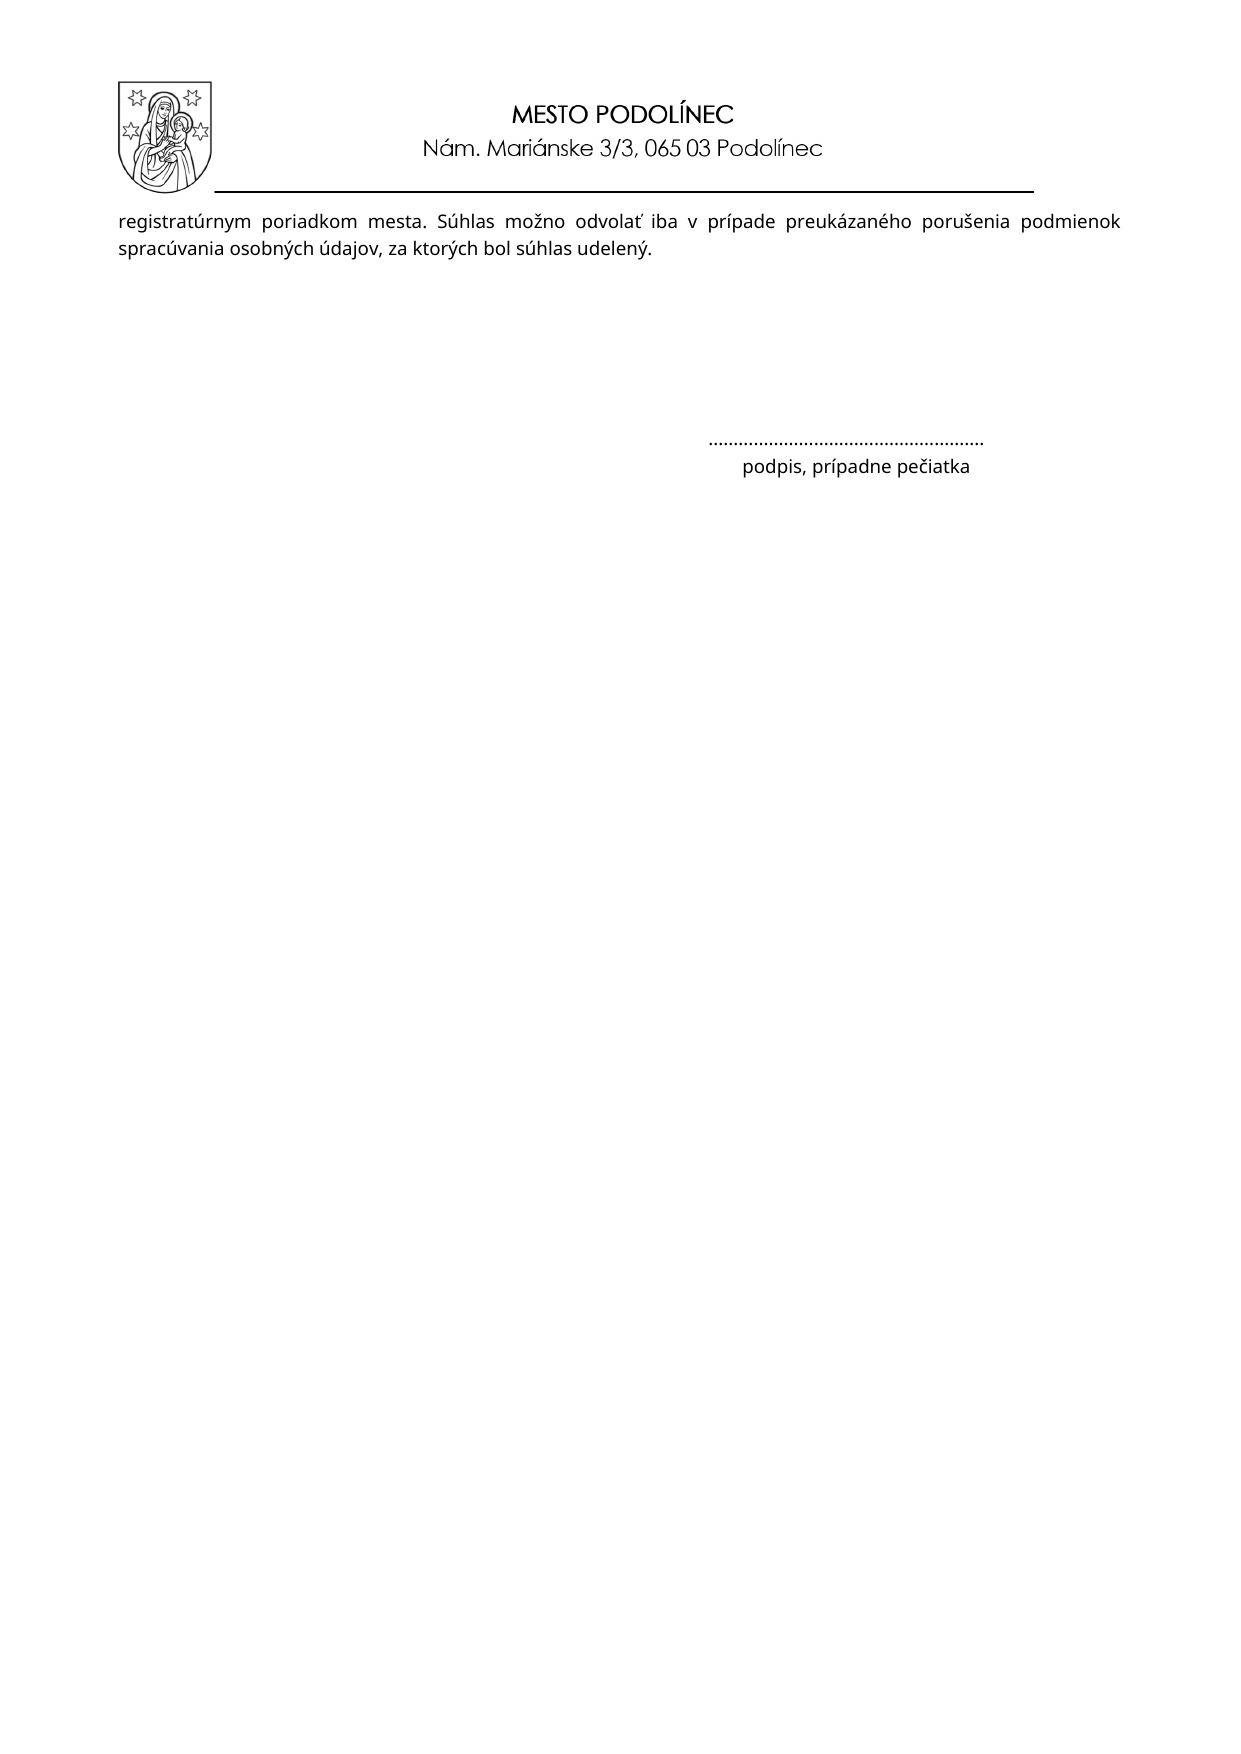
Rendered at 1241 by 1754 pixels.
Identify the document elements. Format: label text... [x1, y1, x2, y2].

text podpis, prípadne pečiatka [118, 453, 1122, 479]
text ....................................................... [118, 426, 1122, 451]
picture [118, 73, 1034, 209]
